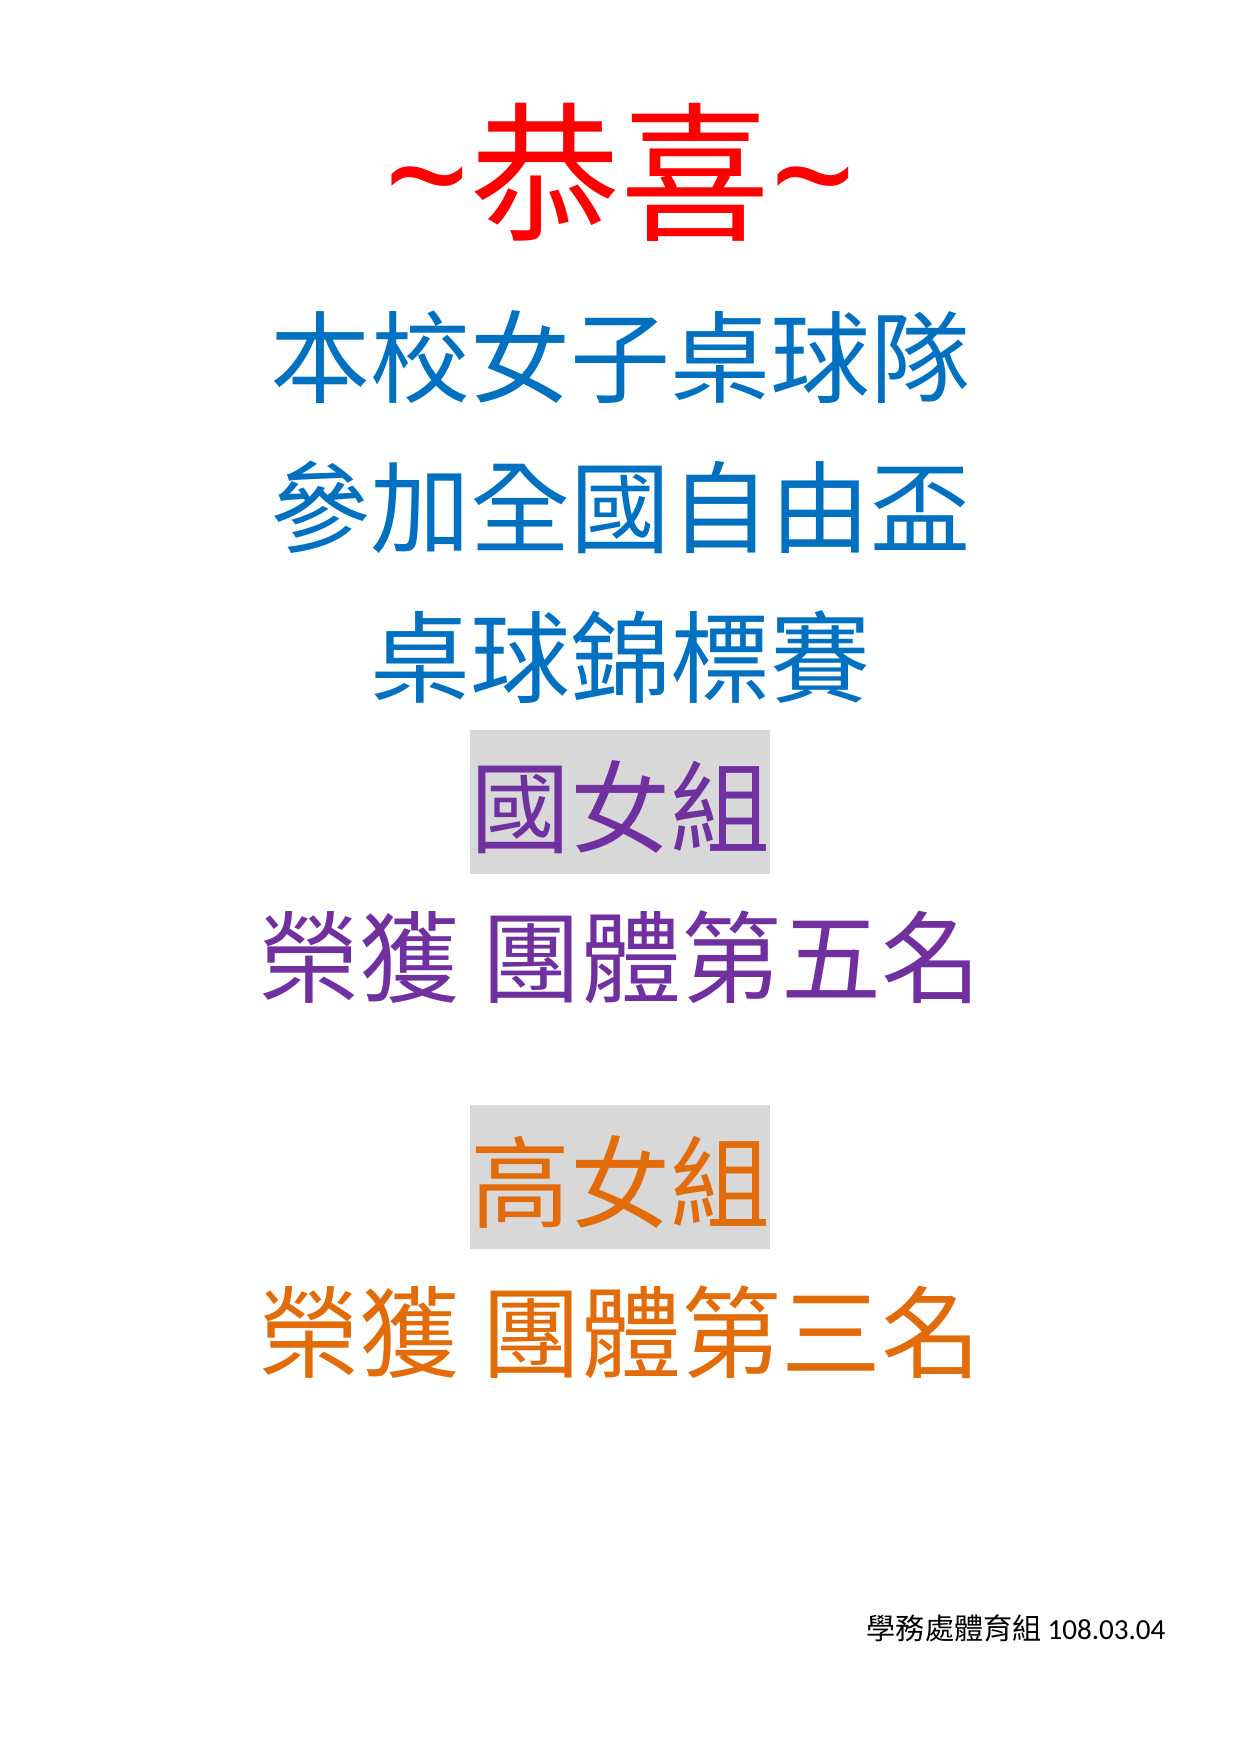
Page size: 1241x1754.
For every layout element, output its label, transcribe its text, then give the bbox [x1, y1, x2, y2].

text 桌球錦標賽 [75, 577, 1165, 727]
text 榮獲 團體第三名 [75, 1252, 1165, 1402]
text ~恭喜~ [75, 52, 1165, 277]
text 榮獲 團體第五名 [75, 877, 1165, 1027]
text 參加全國自由盃 [75, 427, 1165, 577]
text 學務處體育組108.03.04 [75, 1589, 1165, 1664]
text 本校女子桌球隊 [75, 277, 1165, 427]
text 高女組 [75, 1102, 1165, 1252]
text 國女組 [75, 727, 1165, 877]
